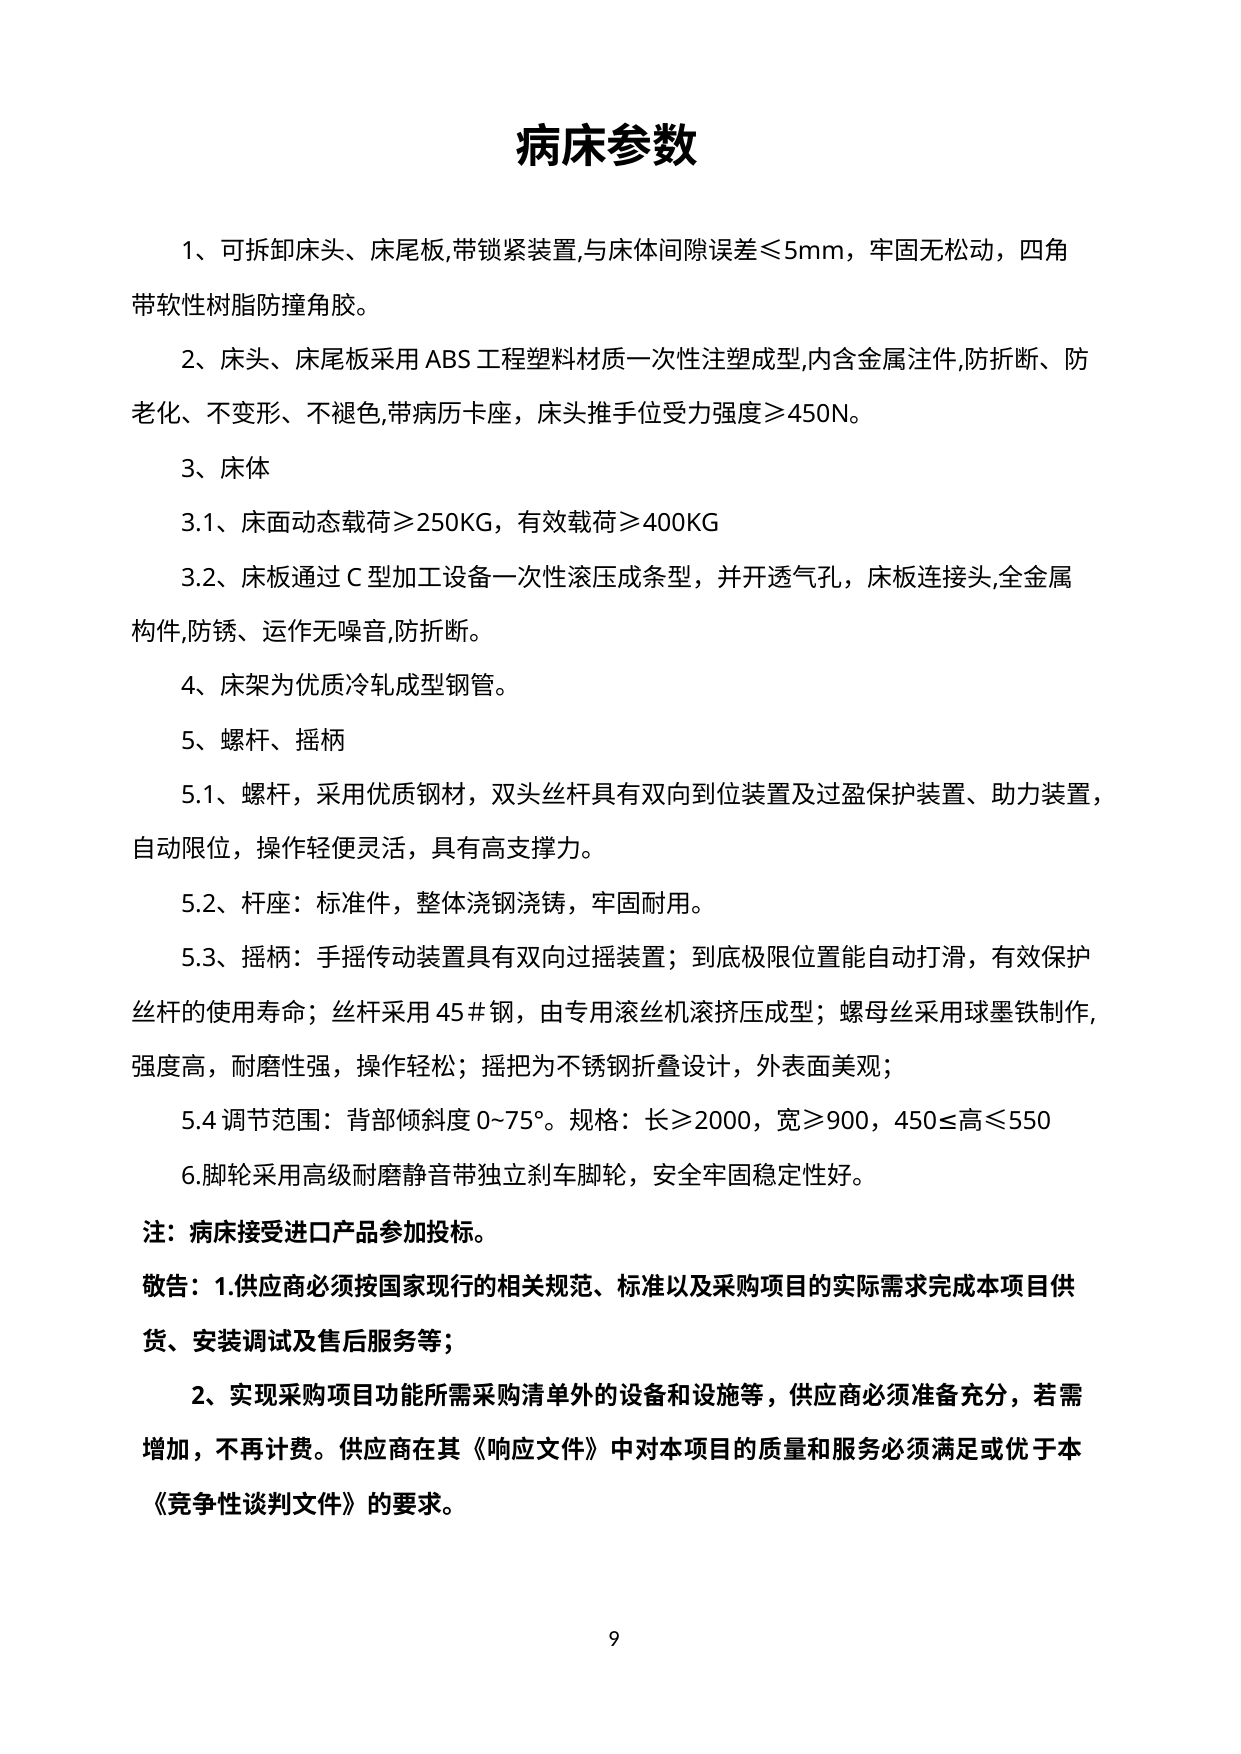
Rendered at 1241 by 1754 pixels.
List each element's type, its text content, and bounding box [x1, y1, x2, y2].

text 2、实现采购项目功能所需采购清单外的设备和设施等，供应商必须准备充分，若需增加，不再计费。供应商在其《响应文件》中对本项目的质量和服务必须满足或优于本《竞争性谈判文件》的要求。 [142, 1375, 1083, 1520]
text 5、螺杆、摇柄 [131, 720, 1094, 756]
text 敬告：1.供应商必须按国家现行的相关规范、标准以及采购项目的实际需求完成本项目供货、安装调试及售后服务等； [142, 1267, 1094, 1357]
text 5.1、螺杆，采用优质钢材，双头丝杆具有双向到位装置及过盈保护装置、助力装置，自动限位，操作轻便灵活，具有高支撑力。 [131, 774, 1094, 865]
text 3.2、床板通过C型加工设备一次性滚压成条型，并开透气孔，床板连接头,全金属构件,防锈、运作无噪音,防折断。 [131, 557, 1094, 648]
text 6.脚轮采用高级耐磨静音带独立刹车脚轮，安全牢固稳定性好。 [131, 1155, 1094, 1191]
text 2、床头、床尾板采用ABS工程塑料材质一次性注塑成型,内含金属注件,防折断、防老化、不变形、不褪色,带病历卡座，床头推手位受力强度≥450N。 [131, 339, 1094, 430]
text 5.3、摇柄：手摇传动装置具有双向过摇装置；到底极限位置能自动打滑，有效保护丝杆的使用寿命；丝杆采用45＃钢，由专用滚丝机滚挤压成型；螺母丝采用球墨铁制作,强度高，耐磨性强，操作轻松；摇把为不锈钢折叠设计，外表面美观； [131, 938, 1094, 1083]
text 3、床体 [131, 448, 1094, 484]
text 1、可拆卸床头、床尾板,带锁紧装置,与床体间隙误差≤5mm，牢固无松动，四角带软性树脂防撞角胶。 [131, 231, 1094, 321]
text 注：病床接受进口产品参加投标。 [142, 1212, 1094, 1248]
text 病床参数 [119, 126, 1094, 172]
text 3.1、床面动态载荷≥250KG，有效载荷≥400KG [131, 503, 1094, 539]
text 4、床架为优质冷轧成型钢管。 [131, 666, 1094, 702]
text 5.4调节范围：背部倾斜度0~75°。规格：长≥2000，宽≥900，450≤高≤550 [131, 1101, 1094, 1137]
text 5.2、杆座：标准件，整体浇钢浇铸，牢固耐用。 [131, 883, 1094, 919]
